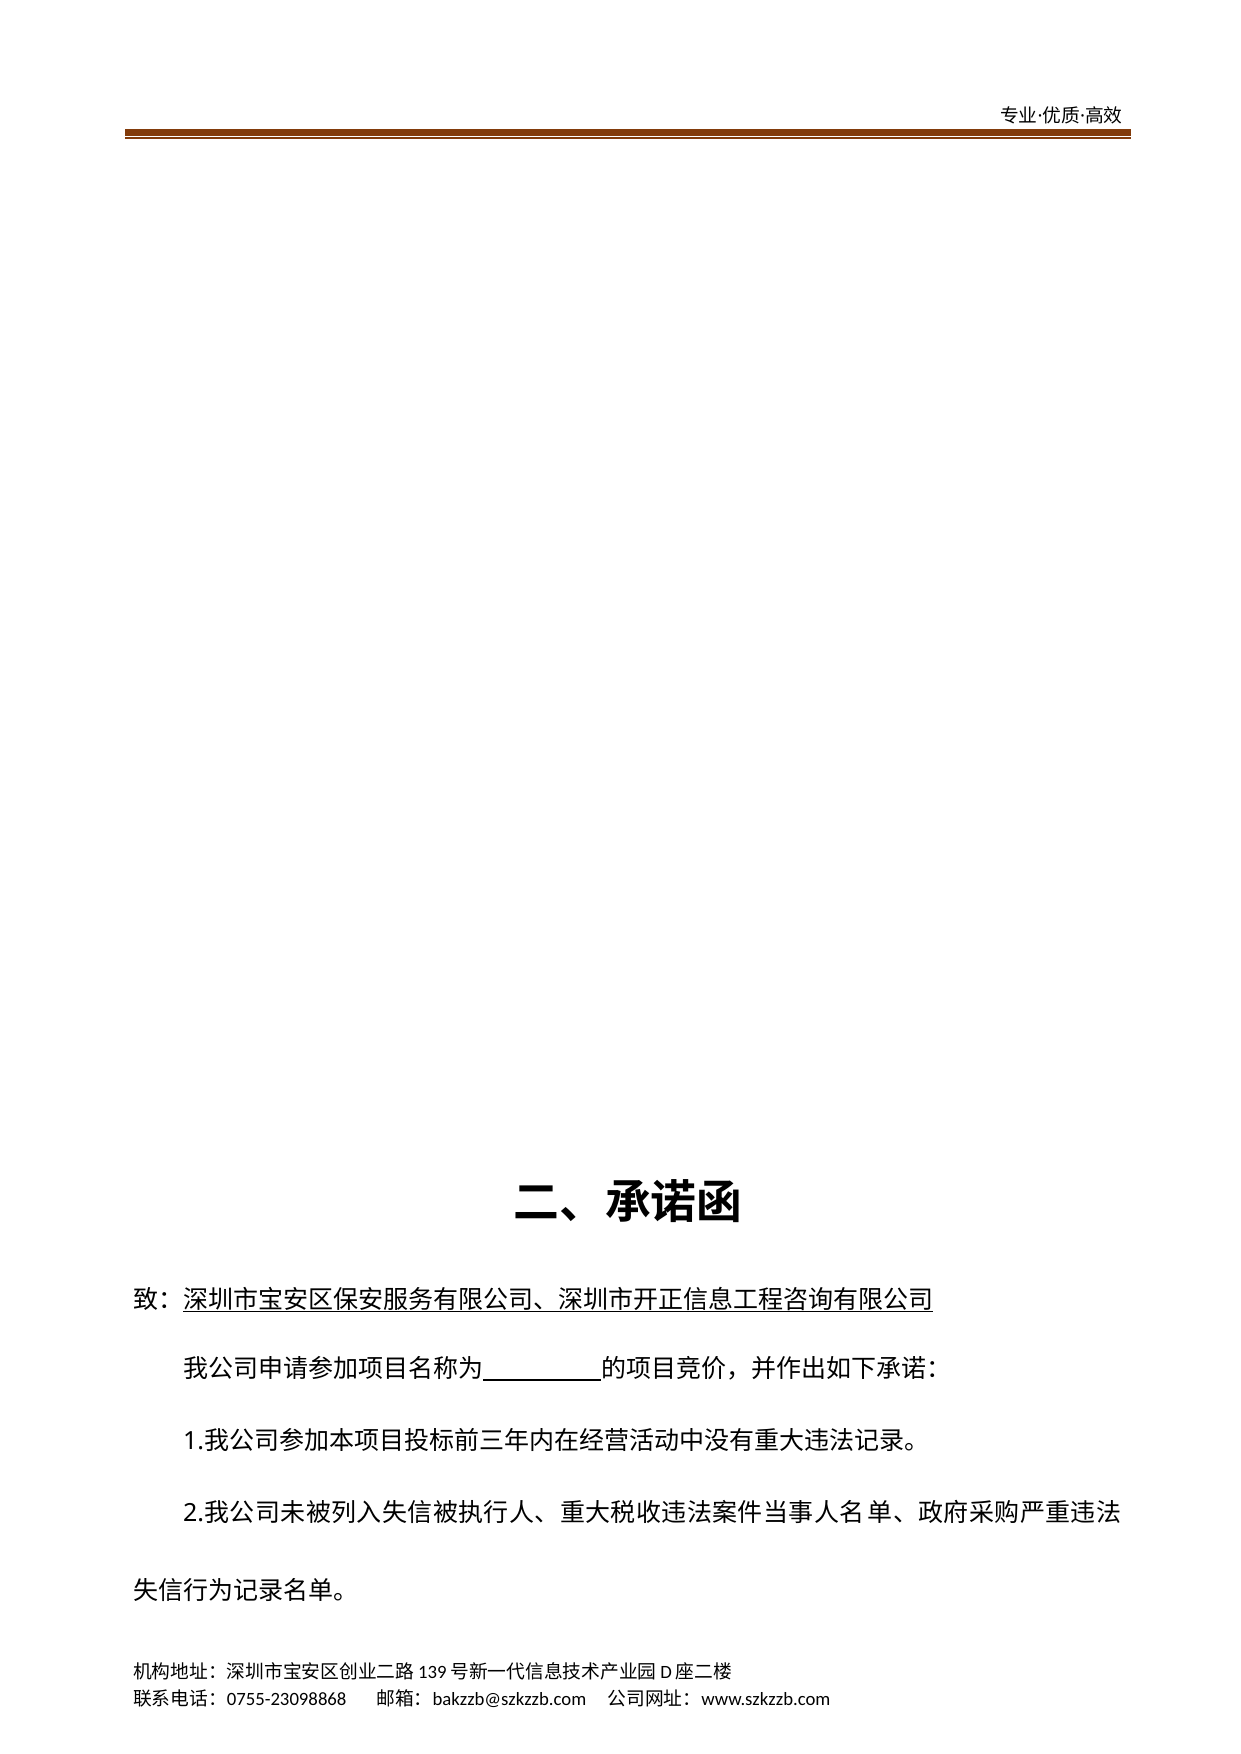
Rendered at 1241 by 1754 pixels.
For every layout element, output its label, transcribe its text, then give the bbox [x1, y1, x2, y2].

text 2.我公司未被列入失信被执行人、重大税收违法案件当事人名单、政府采购严重违法失信行为记录名单。 [133, 1478, 1122, 1621]
text 我公司申请参加项目名称为 的项目竞价，并作出如下承诺： [133, 1334, 1122, 1399]
text 致：深圳市宝安区保安服务有限公司、深圳市开正信息工程咨询有限公司 [133, 1279, 1122, 1316]
text 1.我公司参加本项目投标前三年内在经营活动中没有重大违法记录。 [133, 1406, 1122, 1471]
text 二、承诺函 [133, 1149, 1122, 1247]
